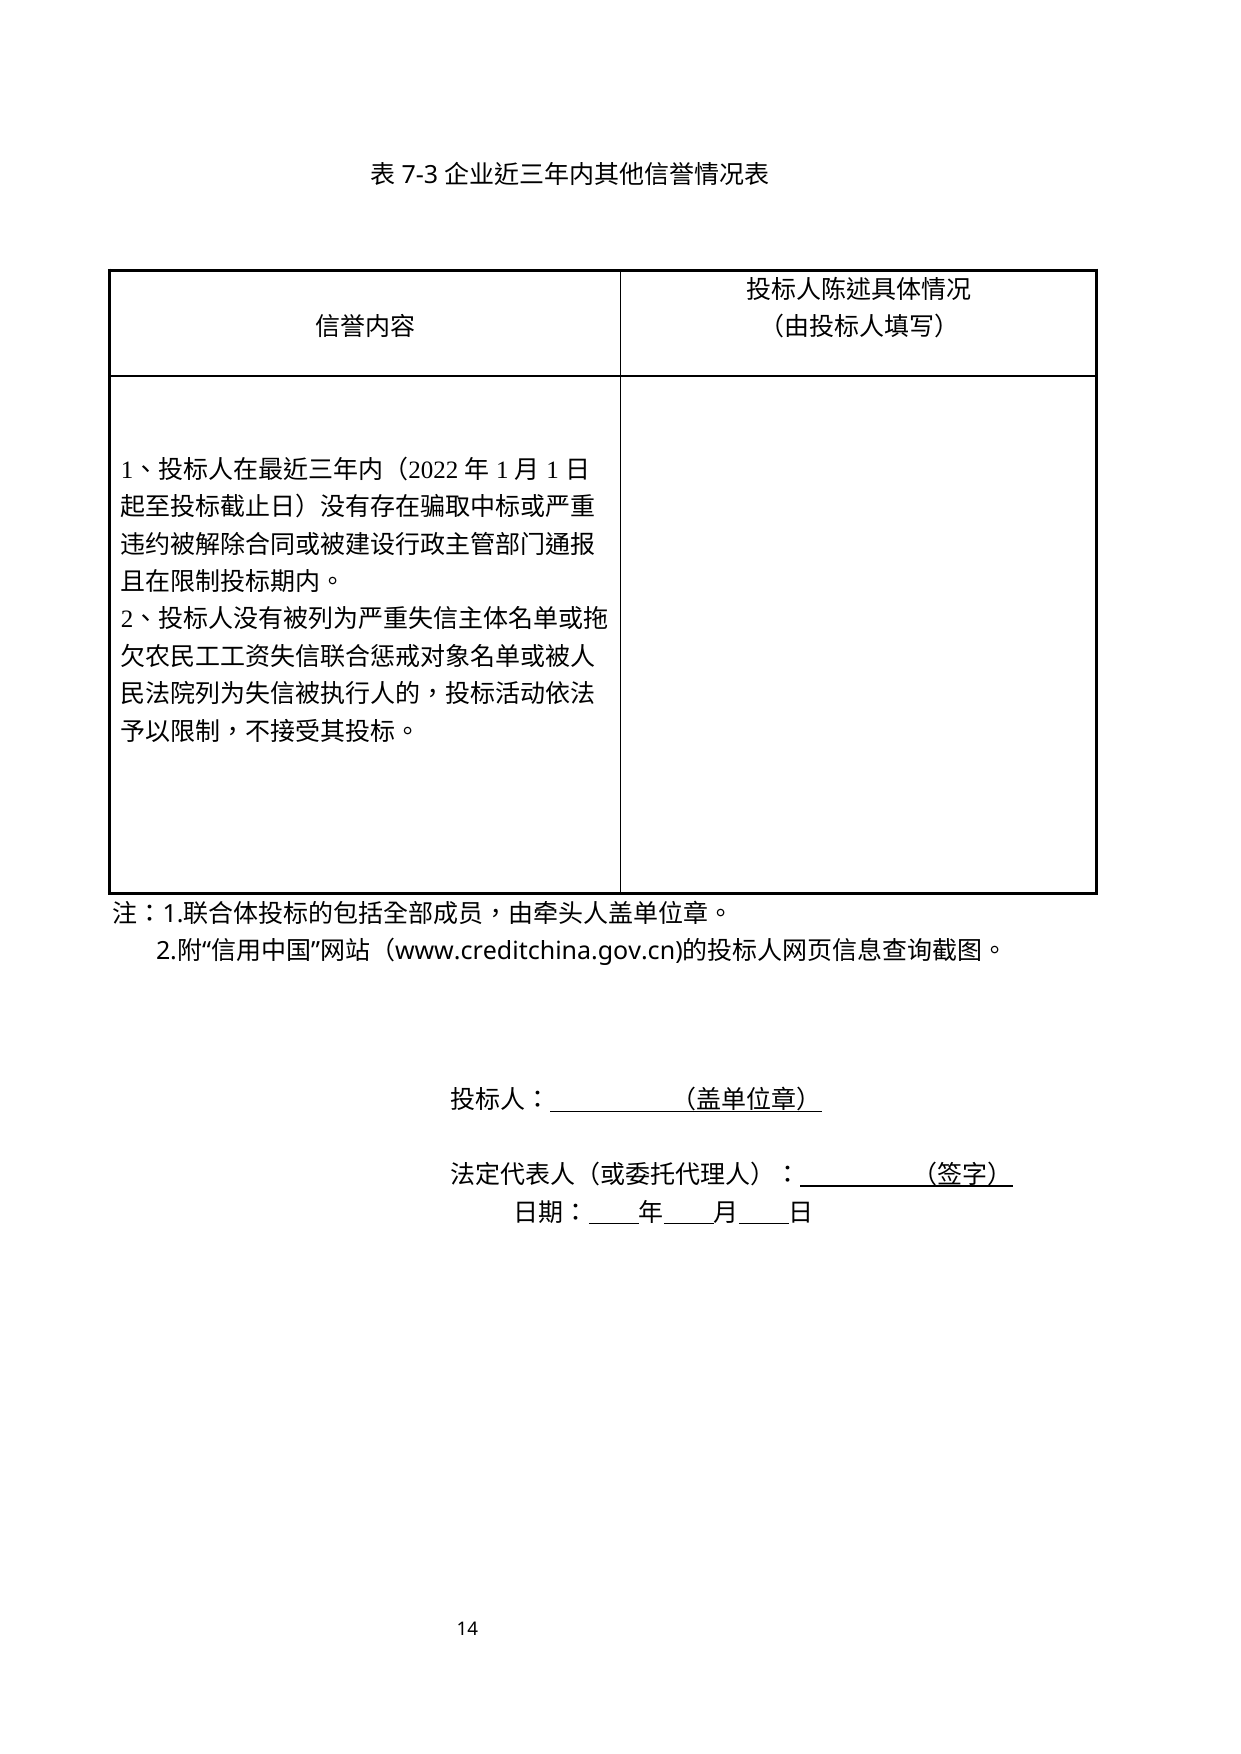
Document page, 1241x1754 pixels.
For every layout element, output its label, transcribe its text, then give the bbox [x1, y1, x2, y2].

table_header 信誉内容 [111, 272, 620, 375]
text 投标人： （盖单位章） [450, 1082, 1113, 1116]
table_cell [621, 377, 1095, 892]
text 表 7-3 企业近三年内其他信誉情况表 [370, 156, 1113, 190]
text 法定代表人（或委托代理人）： （签字）日期： 年 月 日 [450, 1157, 1013, 1228]
text 2.附“信用中国”网站（www.creditchina.gov.cn)的投标人网页信息查询截图。 [156, 933, 1113, 967]
text 注：1.联合体投标的包括全部成员，由牵头人盖单位章。 [112, 895, 1113, 929]
table_header 投标人陈述具体情况 （由投标人填写） [621, 272, 1095, 375]
table_cell 1、投标人在最近三年内（2022 年 1 月 1 日起至投标截止日）没有存在骗取中标或严重违约被解除合同或被建设行政主管部门通报且在限制投标期内。 2、投标人没有被列为严重失信主体名单或拖欠农民工工资失信联合惩戒对象名单或被人民法院列为失信被执行人的，投标活动依法予以限制，不接受其投标。 [111, 377, 620, 892]
